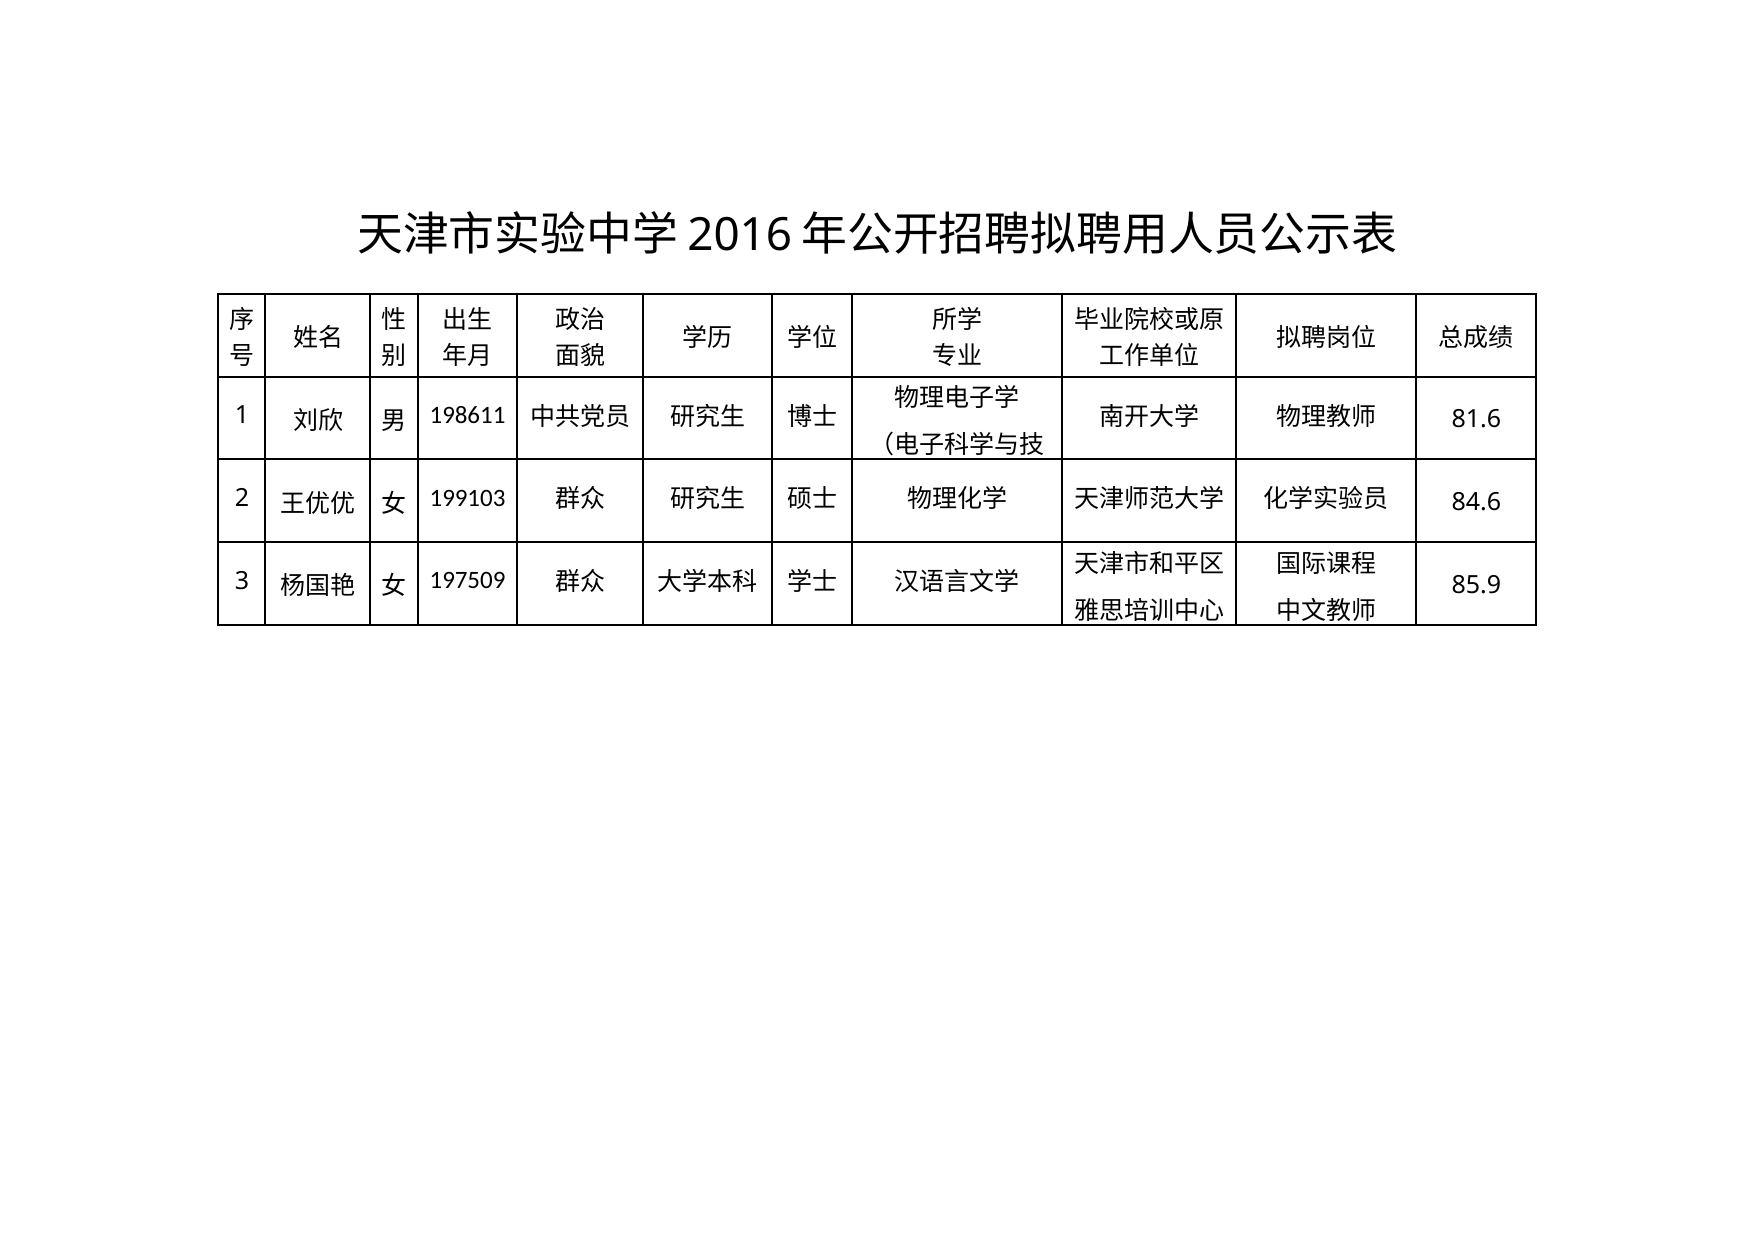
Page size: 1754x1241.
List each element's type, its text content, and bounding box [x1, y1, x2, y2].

table_cell 研究生 [644, 378, 771, 458]
table_cell 男 [371, 378, 417, 458]
table_header 政治 面貌 [518, 295, 642, 376]
table_cell 1 [219, 378, 264, 458]
table_cell 3 [219, 543, 264, 624]
table_cell 198611 [419, 378, 516, 458]
table_cell 学士 [773, 543, 851, 624]
table_cell 女 [371, 543, 417, 624]
table_header 所学 专业 [853, 295, 1061, 376]
table_cell 物理电子学 （电子科学与技术） [853, 378, 1061, 458]
table_cell 中共党员 [518, 378, 642, 458]
table_cell 85.9 [1417, 543, 1535, 624]
table_cell 博士 [773, 378, 851, 458]
table_cell 197509 [419, 543, 516, 624]
table_cell 刘欣 [266, 378, 369, 458]
table_cell 大学本科 [644, 543, 771, 624]
table_cell 化学实验员 [1237, 460, 1415, 541]
table_header 序号 [219, 295, 264, 376]
text 天津市实验中学2016年公开招聘拟聘用人员公示表 [150, 198, 1604, 264]
table_cell 群众 [518, 460, 642, 541]
table_header 拟聘岗位 [1237, 295, 1415, 376]
table_header 总成绩 [1417, 295, 1535, 376]
table_cell 天津市和平区雅思培训中心 [1063, 543, 1235, 624]
table_cell 研究生 [644, 460, 771, 541]
table_cell 84.6 [1417, 460, 1535, 541]
table_header 毕业院校或原工作单位 [1063, 295, 1235, 376]
table_cell 王优优 [266, 460, 369, 541]
table_cell 2 [219, 460, 264, 541]
table_cell 国际课程 中文教师 [1237, 543, 1415, 624]
table_header 性别 [371, 295, 417, 376]
table_cell 天津师范大学 [1063, 460, 1235, 541]
table_cell 物理化学 [853, 460, 1061, 541]
table_header 学位 [773, 295, 851, 376]
table_cell 199103 [419, 460, 516, 541]
table_cell 杨国艳 [266, 543, 369, 624]
table_cell 物理教师 [1237, 378, 1415, 458]
table_header 姓名 [266, 295, 369, 376]
table_header 学历 [644, 295, 771, 376]
table_cell 硕士 [773, 460, 851, 541]
table_cell 汉语言文学 [853, 543, 1061, 624]
table_cell 南开大学 [1063, 378, 1235, 458]
table_header 出生 年月 [419, 295, 516, 376]
table_cell 群众 [518, 543, 642, 624]
table_cell 81.6 [1417, 378, 1535, 458]
table_cell 女 [371, 460, 417, 541]
